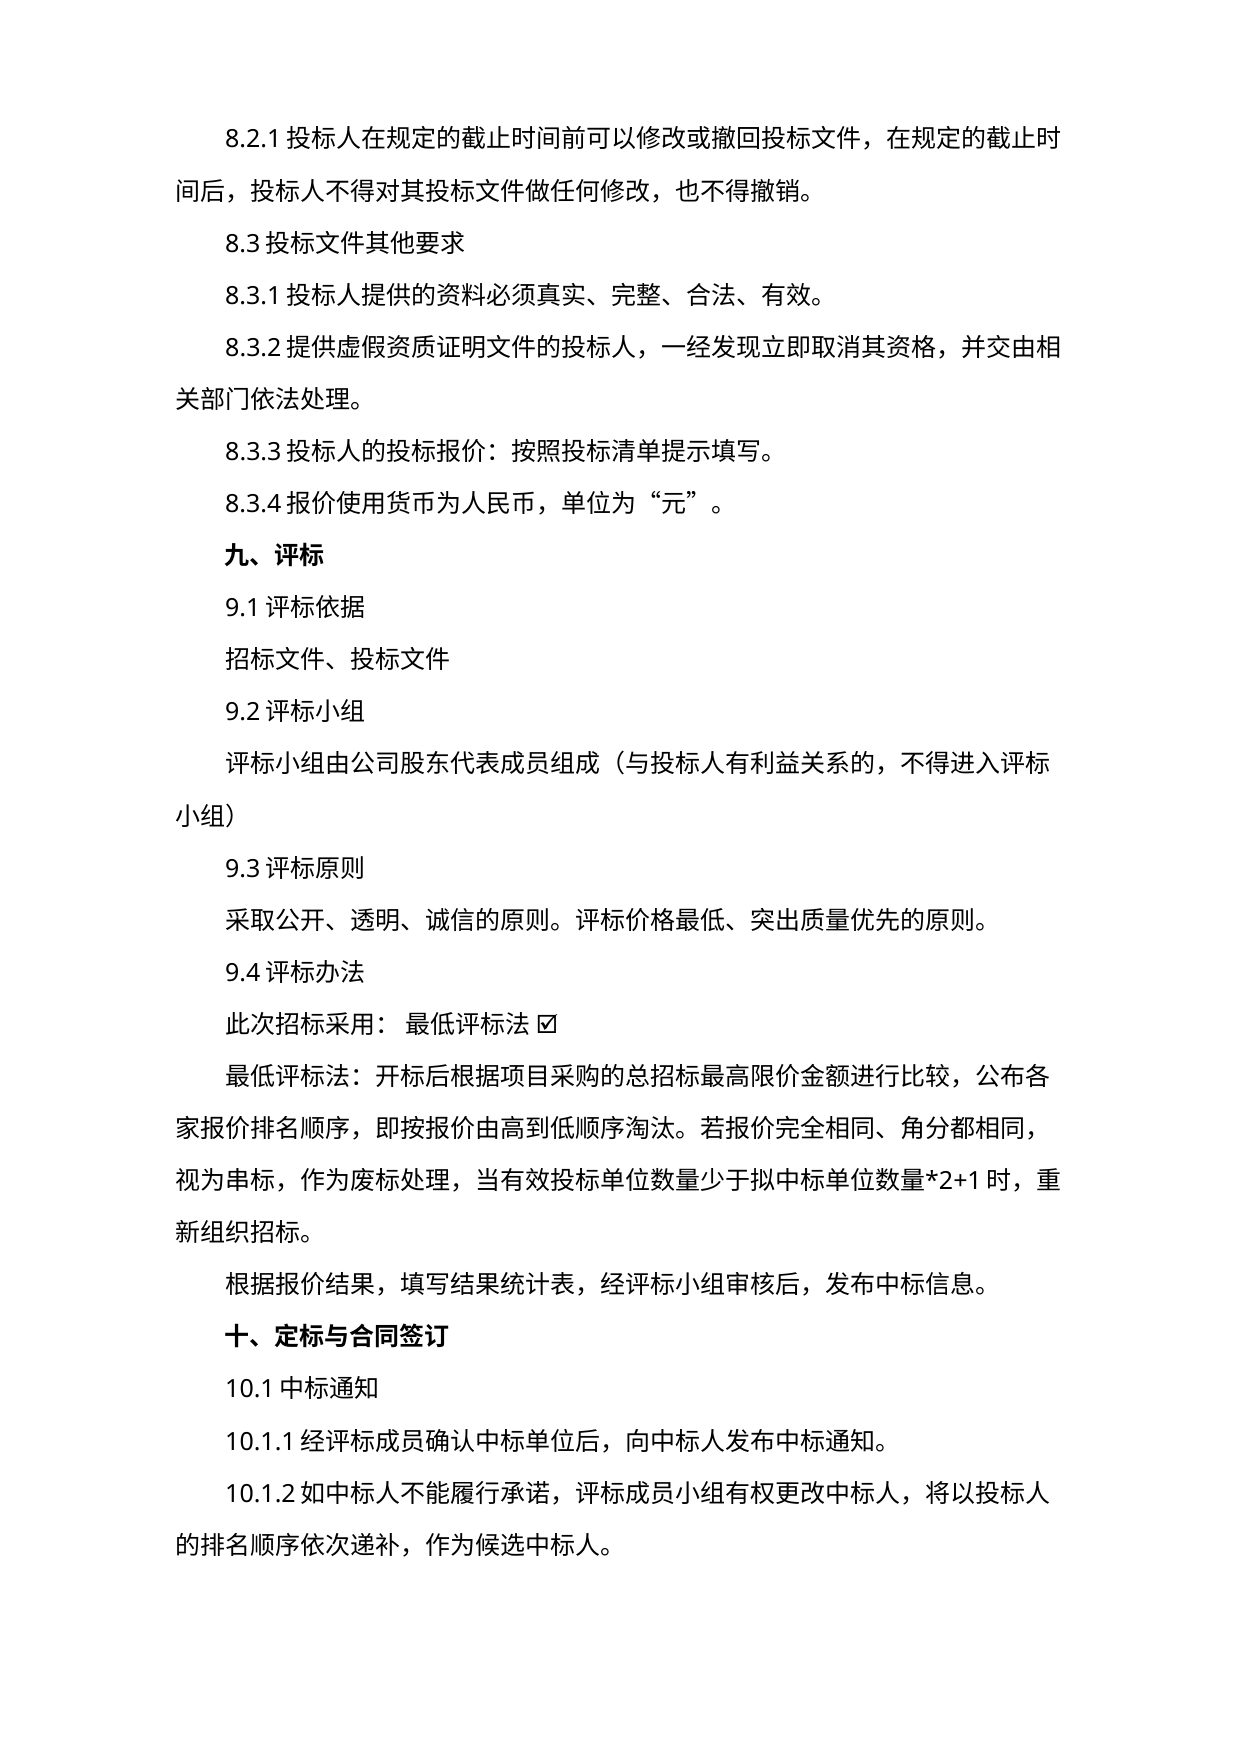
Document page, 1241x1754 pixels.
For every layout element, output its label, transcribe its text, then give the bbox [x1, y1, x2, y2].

text 十、定标与合同签订 [175, 1304, 1065, 1356]
text 最低评标法：开标后根据项目采购的总招标最高限价金额进行比较，公布各家报价排名顺序，即按报价由高到低顺序淘汰。若报价完全相同、角分都相同，视为串标，作为废标处理，当有效投标单位数量少于拟中标单位数量*2+1时，重新组织招标。 [175, 1044, 1065, 1252]
text 采取公开、透明、诚信的原则。评标价格最低、突出质量优先的原则。 [175, 887, 1065, 939]
text 8.3.1投标人提供的资料必须真实、完整、合法、有效。 [175, 262, 1065, 314]
text 9.2评标小组 [175, 679, 1065, 731]
text 9.3评标原则 [175, 835, 1065, 887]
text 8.3.3投标人的投标报价：按照投标清单提示填写。 [175, 419, 1065, 471]
text 此次招标采用： 最低评标法 [175, 992, 1065, 1044]
text 9.1评标依据 [175, 575, 1065, 627]
text 8.3投标文件其他要求 [175, 210, 1065, 262]
text 10.1.1经评标成员确认中标单位后，向中标人发布中标通知。 [175, 1408, 1065, 1460]
text 评标小组由公司股东代表成员组成（与投标人有利益关系的，不得进入评标小组） [175, 731, 1065, 835]
text 招标文件、投标文件 [175, 627, 1065, 679]
text 根据报价结果，填写结果统计表，经评标小组审核后，发布中标信息。 [175, 1252, 1065, 1304]
text 8.2.1投标人在规定的截止时间前可以修改或撤回投标文件，在规定的截止时间后，投标人不得对其投标文件做任何修改，也不得撤销。 [175, 106, 1065, 210]
text 8.3.2提供虚假资质证明文件的投标人，一经发现立即取消其资格，并交由相关部门依法处理。 [175, 314, 1065, 419]
text 九、评标 [175, 523, 1065, 575]
text 8.3.4报价使用货币为人民币，单位为“元”。 [175, 471, 1065, 523]
text 10.1中标通知 [175, 1356, 1065, 1408]
text 9.4评标办法 [175, 939, 1065, 992]
text 10.1.2如中标人不能履行承诺，评标成员小组有权更改中标人，将以投标人的排名顺序依次递补，作为候选中标人。 [175, 1460, 1065, 1564]
